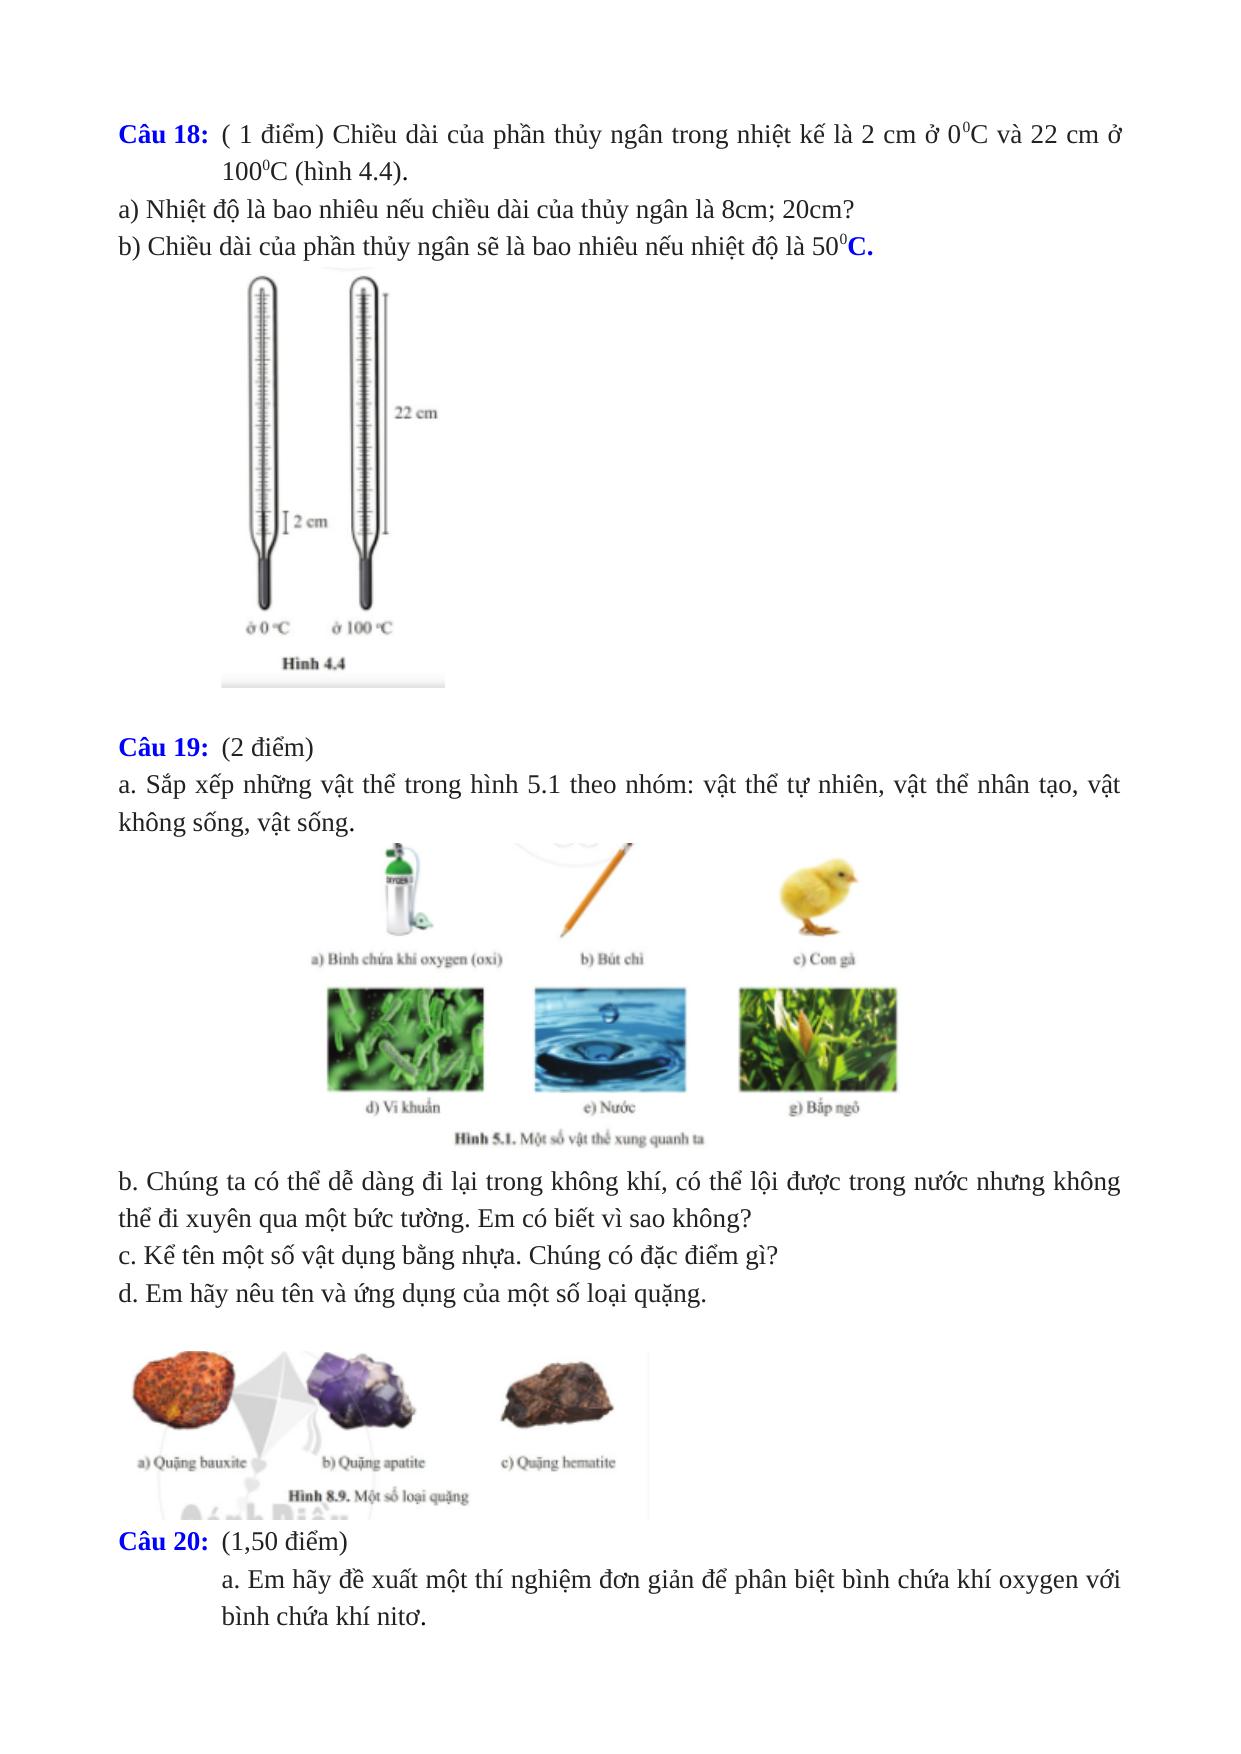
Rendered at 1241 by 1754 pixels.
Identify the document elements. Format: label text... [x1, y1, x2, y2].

list ( 1 điểm) Chiều dài của phần thủy ngân trong nhiệt kế là 2 cm ở 00C và 22 cm ở 1000C (hình 4.4). [118, 118, 1122, 187]
text a. Em hãy đề xuất một thí nghiệm đơn giản để phân biệt bình chứa khí oxygen với bình chứa khí nitơ. [221, 1563, 1122, 1631]
list a. Sắp xếp những vật thể trong hình 5.1 theo nhóm: vật thể tự nhiên, vật thể nhân tạo, vật không sống, vật sống. [118, 768, 1122, 837]
text b. Chúng ta có thể dễ dàng đi lại trong không khí, có thể lội được trong nước nhưng không thể đi xuyên qua một bức tường. Em có biết vì sao không? [118, 1165, 1122, 1233]
list (2 điểm) [118, 731, 1122, 762]
text c. Kể tên một số vật dụng bằng nhựa. Chúng có đặc điểm gì? [118, 1239, 1122, 1271]
text d. Em hãy nêu tên và ứng dụng của một số loại quặng. [118, 1277, 1122, 1308]
text b) Chiều dài của phần thủy ngân sẽ là bao nhiêu nếu nhiệt độ là 500C. [118, 230, 1122, 261]
picture [221, 843, 953, 1159]
text a) Nhiệt độ là bao nhiêu nếu chiều dài của thủy ngân là 8cm; 20cm? [118, 193, 1122, 224]
picture [118, 1351, 650, 1520]
list (1,50 điểm) [118, 1525, 1122, 1557]
picture [221, 267, 445, 688]
